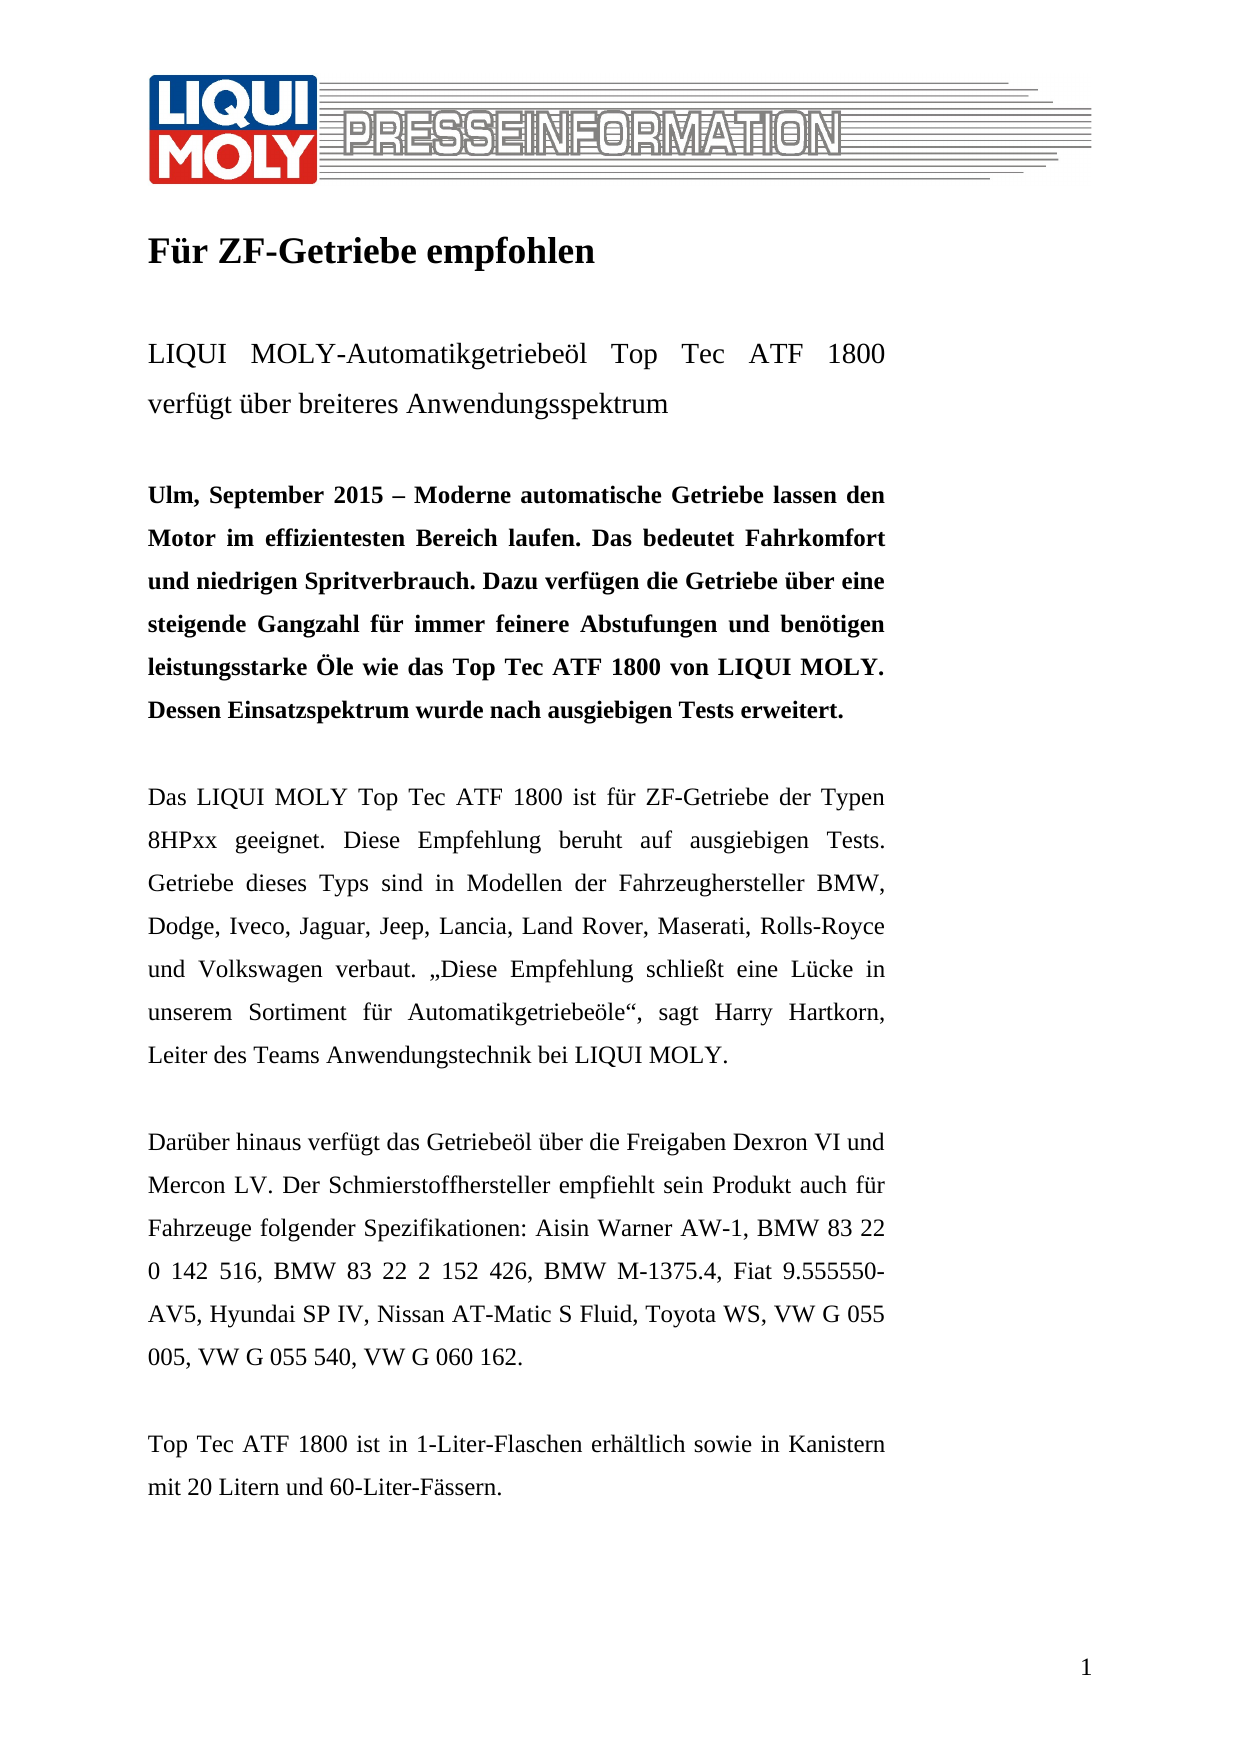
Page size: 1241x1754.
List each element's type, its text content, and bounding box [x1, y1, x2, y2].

text Für ZF-Getriebe empfohlen [148, 228, 886, 271]
text Darüber hinaus verfügt das Getriebeöl über die Freigaben Dexron VI und Mercon LV. Der Schmierstoffhersteller empfiehlt sein Produkt auch für Fahrzeuge folgender Spezifikationen: Aisin Warner AW-1, BMW 83 22 0 142 516, BMW 83 22 2 152 426, BMW M-1375.4, Fiat 9.555550-AV5, Hyundai SP IV, Nissan AT-Matic S Fluid, Toyota WS, VW G 055 005, VW G 055 540, VW G 060 162. [148, 1127, 886, 1371]
text Ulm, September 2015 – Moderne automatische Getriebe lassen den Motor im effizientesten Bereich laufen. Das bedeutet Fahrkomfort und niedrigen Spritverbrauch. Dazu verfügen die Getriebe über eine steigende Gangzahl für immer feinere Abstufungen und benötigen leistungsstarke Öle wie das Top Tec ATF 1800 von LIQUI MOLY. Dessen Einsatzspektrum wurde nach ausgiebigen Tests erweitert. [148, 480, 886, 724]
text Top Tec ATF 1800 ist in 1-Liter-Flaschen erhältlich sowie in Kanistern mit 20 Litern und 60-Liter-Fässern. [148, 1429, 886, 1501]
picture [147, 73, 1092, 186]
text Das LIQUI MOLY Top Tec ATF 1800 ist für ZF-Getriebe der Typen 8HPxx geeignet. Diese Empfehlung beruht auf ausgiebigen Tests. Getriebe dieses Typs sind in Modellen der Fahrzeughersteller BMW, Dodge, Iveco, Jaguar, Jeep, Lancia, Land Rover, Maserati, Rolls-Royce und Volkswagen verbaut. „Diese Empfehlung schließt eine Lücke in unserem Sortiment für Automatikgetriebeöle“, sagt Harry Hartkorn, Leiter des Teams Anwendungstechnik bei LIQUI MOLY. [148, 782, 886, 1069]
text LIQUI MOLY-Automatikgetriebeöl Top Tec ATF 1800 verfügt über breiteres Anwendungsspektrum [148, 336, 886, 420]
